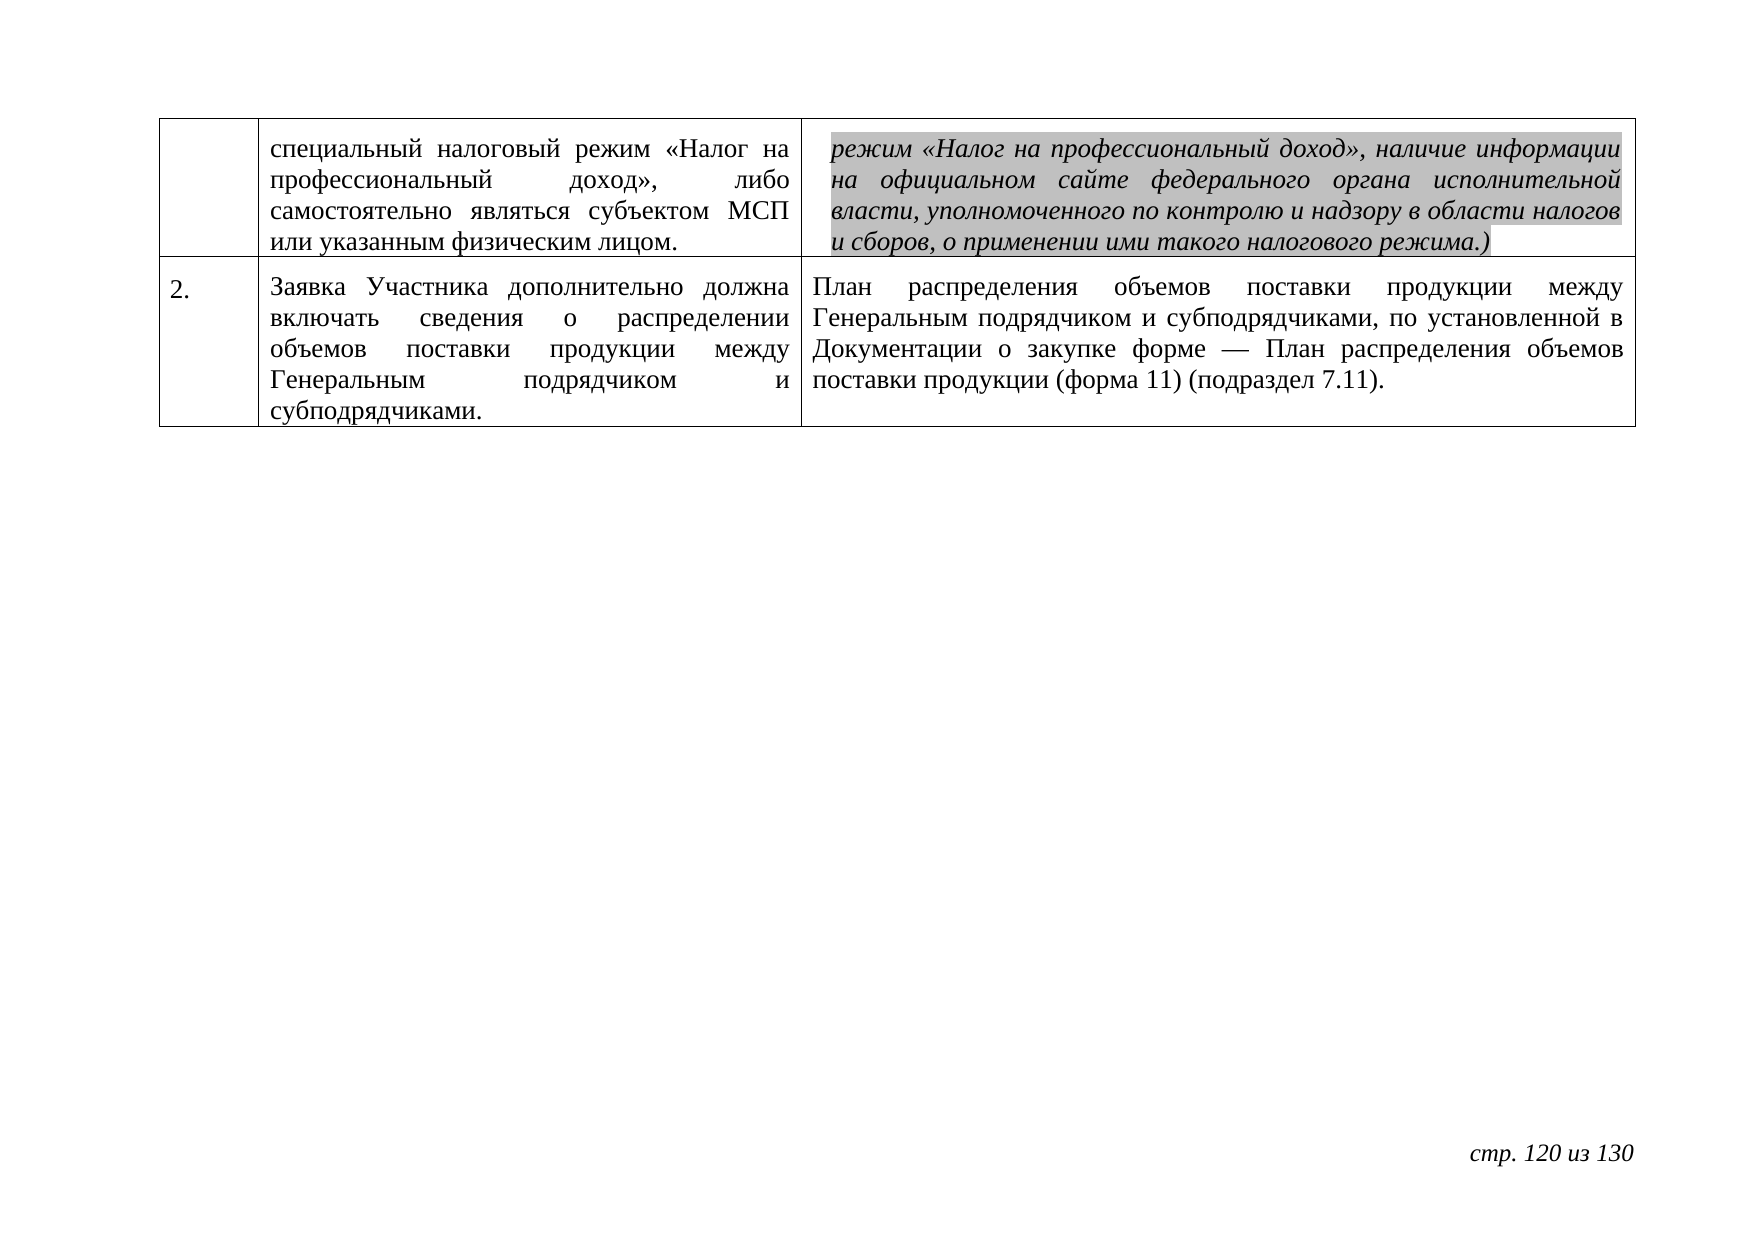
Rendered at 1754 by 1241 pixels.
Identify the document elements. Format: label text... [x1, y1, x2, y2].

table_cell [259, 119, 801, 256]
table_cell [160, 257, 258, 426]
table_cell План распределения объемов поставки продукции между Генеральным подрядчиком и субподрядчиками, по установленной в Документации о закупке форме — План распределения объемов поставки продукции (форма 11) (подраздел 7.11). [802, 257, 1635, 426]
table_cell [802, 119, 1635, 256]
table_cell Заявка Участника дополнительно должна включать сведения о распределении объемов поставки продукции между Генеральным подрядчиком и субподрядчиками. [259, 257, 801, 426]
table_cell [160, 119, 258, 256]
